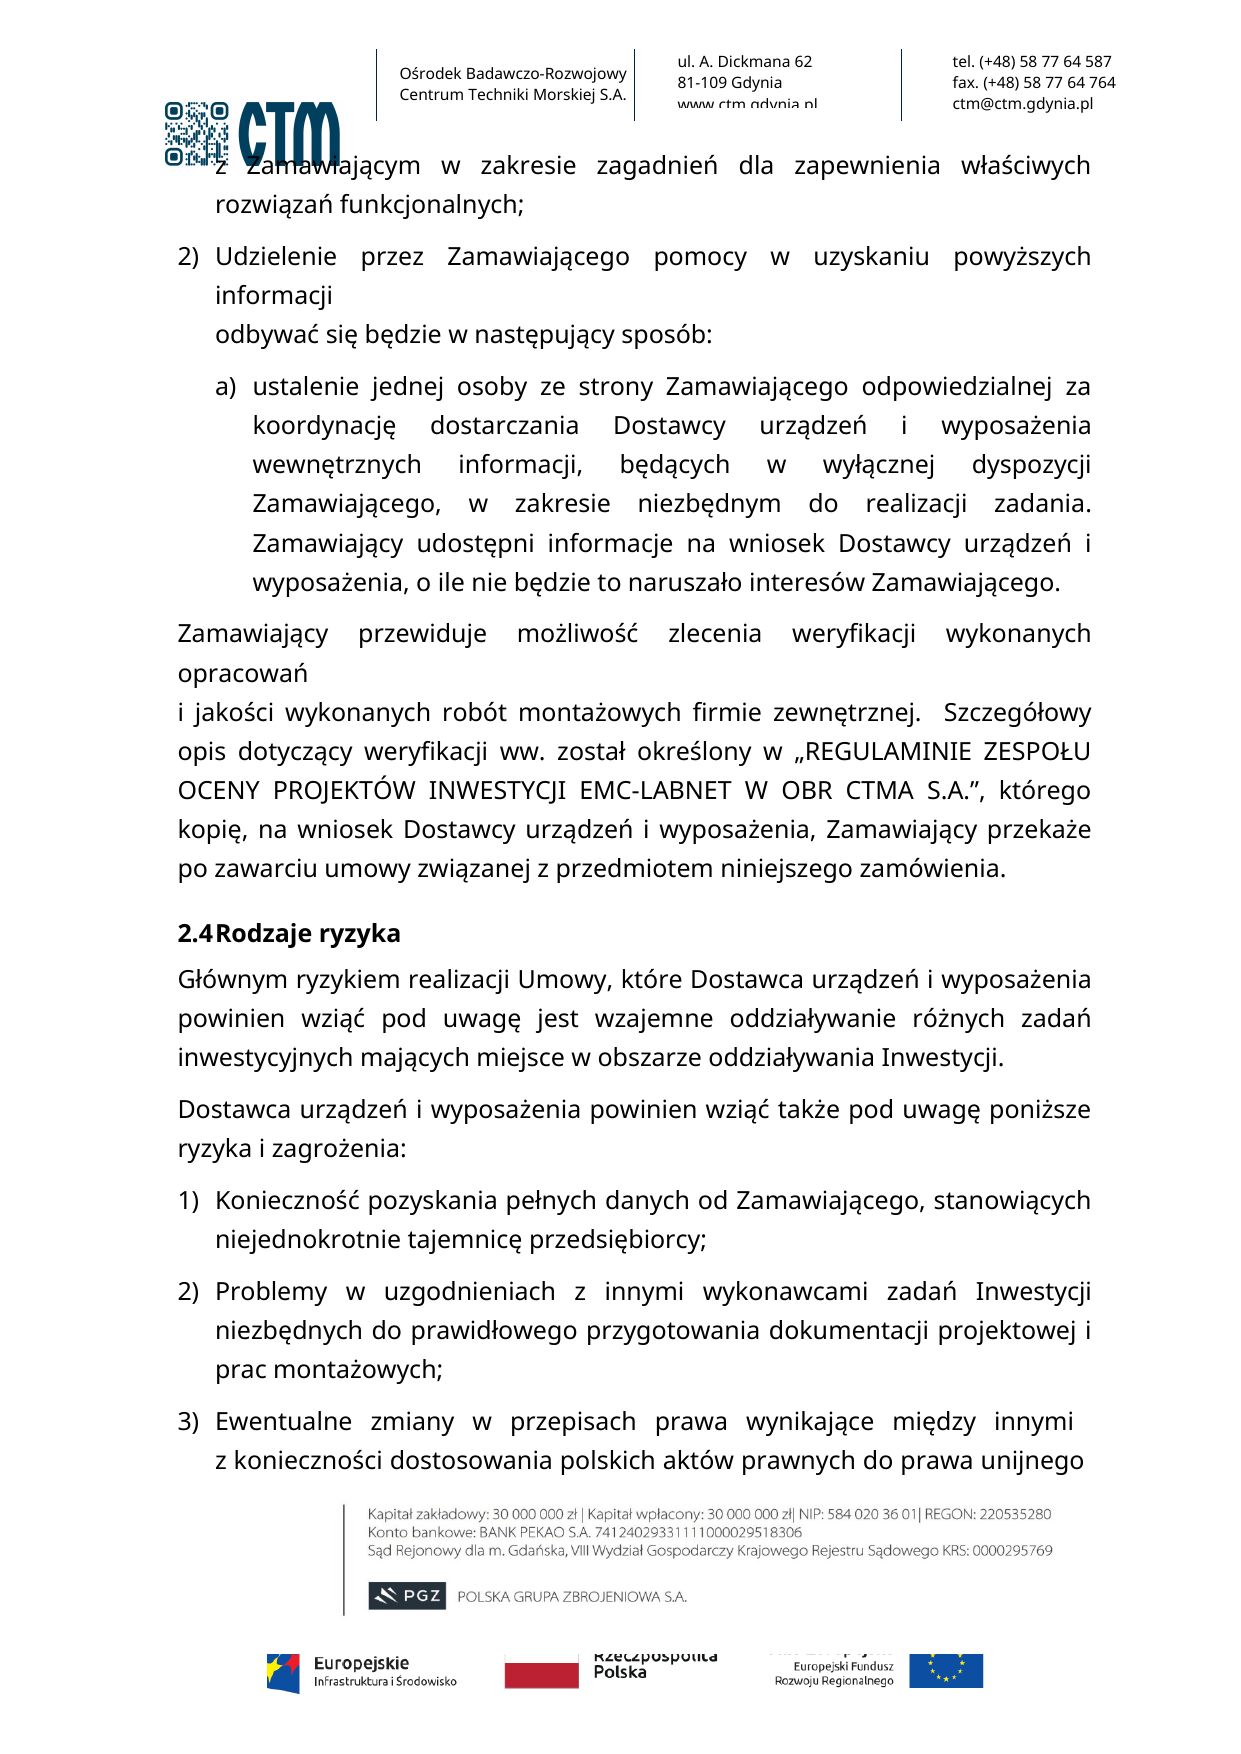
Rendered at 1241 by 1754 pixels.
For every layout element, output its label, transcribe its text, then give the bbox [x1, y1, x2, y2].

text Dostawca urządzeń i wyposażenia powinien wziąć także pod uwagę poniższe ryzyka i zagrożenia: [177, 1092, 1092, 1165]
picture [208, 138, 215, 148]
list Rodzaje ryzyka [177, 915, 1092, 949]
picture [168, 151, 177, 162]
text Głównym ryzykiem realizacji Umowy, które Dostawca urządzeń i wyposażenia powinien wziąć pod uwagę jest wzajemne oddziaływanie różnych zadań inwestycyjnych mających miejsce w obszarze oddziaływania Inwestycji. [177, 962, 1092, 1074]
picture [161, 100, 345, 171]
picture [196, 118, 208, 148]
list Problemy w uzgodnieniach z innymi wykonawcami zadań Inwestycji niezbędnych do prawidłowego przygotowania dokumentacji projektowej i prac montażowych; [177, 1273, 1092, 1386]
picture [322, 115, 329, 148]
list Udzielenie przez Zamawiającego pomocy w uzyskaniu powyższych informacji odbywać się będzie w następujący sposób: [177, 238, 1092, 351]
text Zamawiający przewiduje możliwość zlecenia weryfikacji wykonanych opracowań i jakości wykonanych robót montażowych firmie zewnętrznej. Szczegółowy opis dotyczący weryfikacji ww. został określony w „REGULAMINIE ZESPOŁU OCENY PROJEKTÓW INWESTYCJI EMC-LABNET W OBR CTMA S.A.”, którego kopię, na wniosek Dostawcy urządzeń i wyposażenia, Zamawiający przekaże po zawarciu umowy związanej z przedmiotem niniejszego zamówienia. [177, 616, 1092, 885]
list Konieczność pozyskania pełnych danych od Zamawiającego, stanowiących niejednokrotnie tajemnicę przedsiębiorcy; [177, 1183, 1092, 1256]
picture [177, 1478, 1123, 1709]
picture [304, 115, 311, 148]
picture [188, 123, 200, 137]
list ustalenie jednej osoby ze strony Zamawiającego odpowiedzialnej za koordynację dostarczania Dostawcy urządzeń i wyposażenia wewnętrznych informacji, będących w wyłącznej dyspozycji Zamawiającego, w zakresie niezbędnym do realizacji zadania. Zamawiający udostępni informacje na wniosek Dostawcy urządzeń i wyposażenia, o ile nie będzie to naruszało interesów Zamawiającego. [215, 368, 1092, 598]
